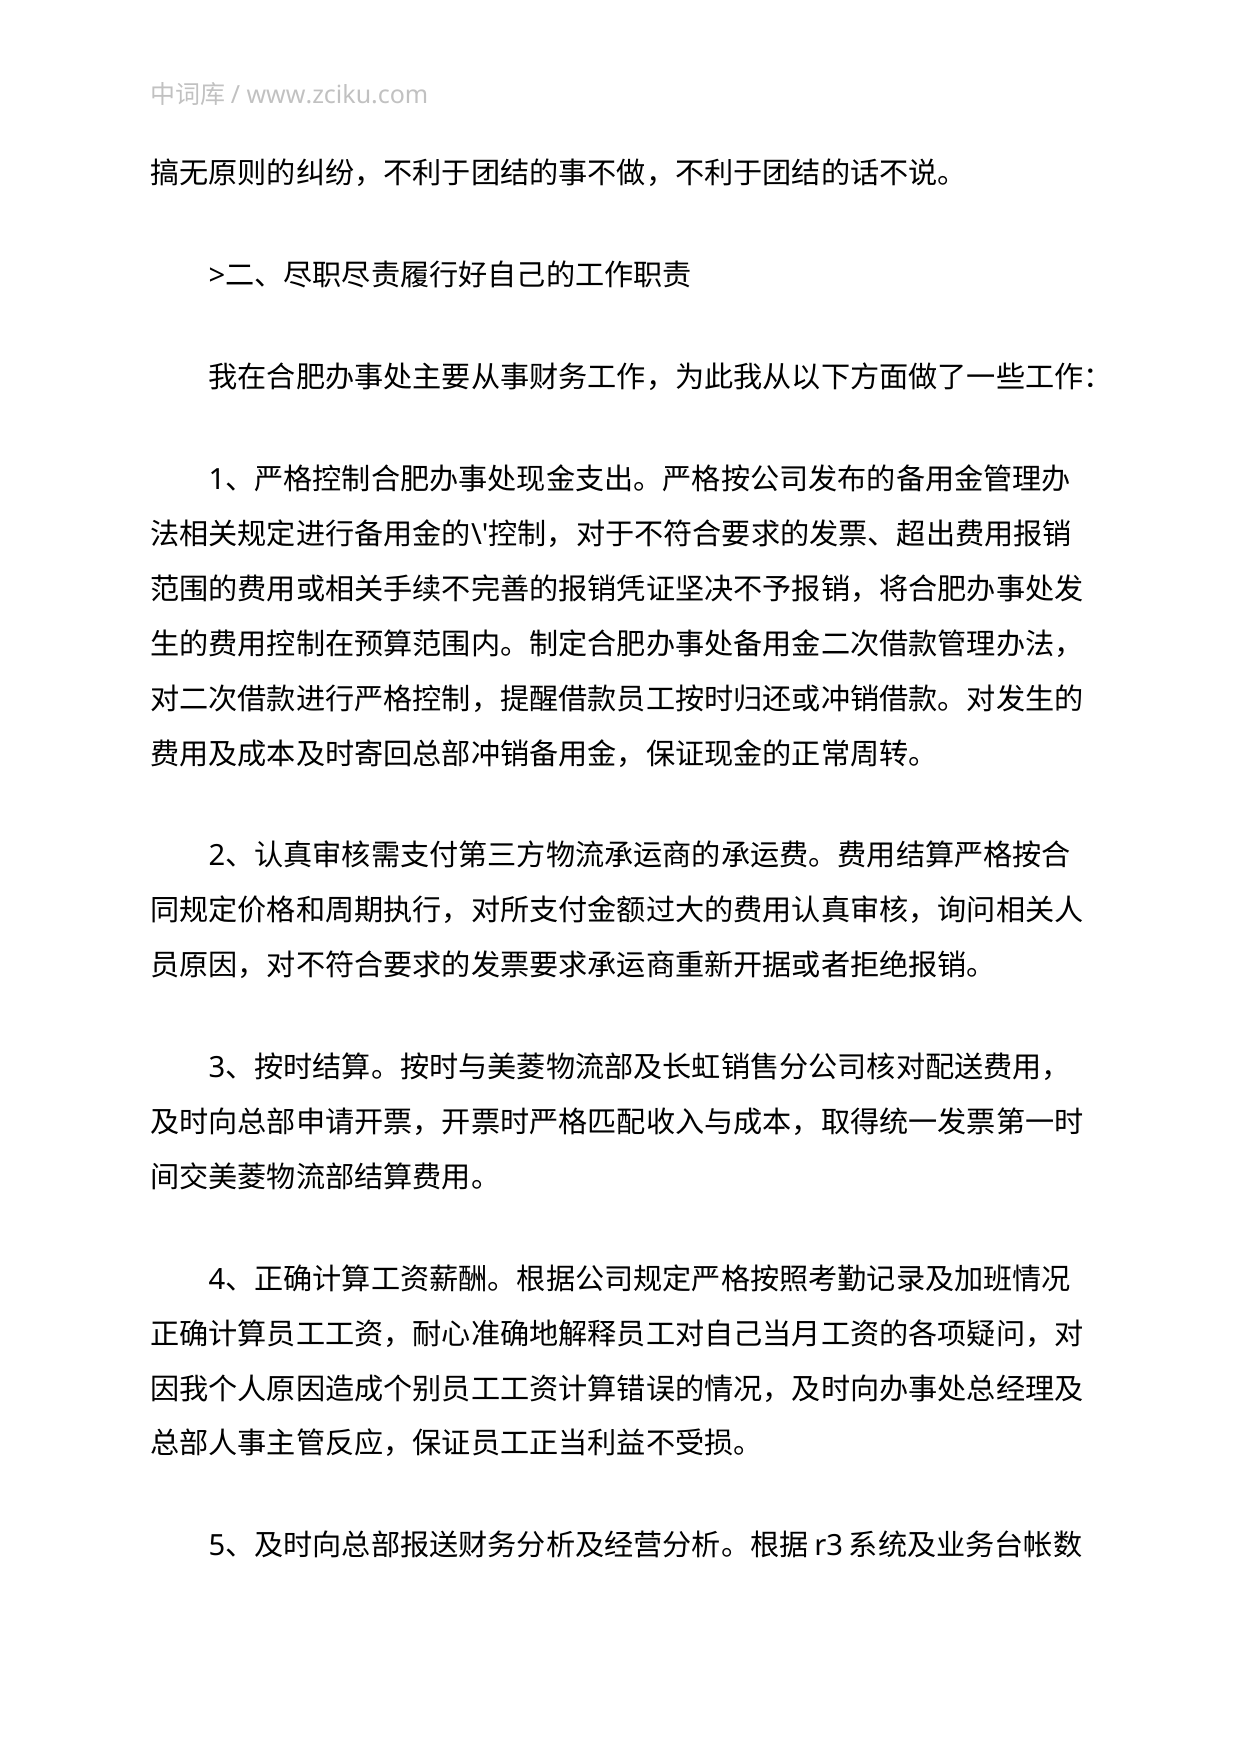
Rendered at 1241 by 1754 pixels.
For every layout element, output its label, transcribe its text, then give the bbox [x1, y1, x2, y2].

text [150, 150, 1090, 192]
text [150, 1522, 1090, 1564]
text >二、尽职尽责履行好自己的工作职责 [150, 252, 1090, 294]
text 3、按时结算。按时与美菱物流部及长虹销售分公司核对配送费用，及时向总部申请开票，开票时严格匹配收入与成本，取得统一发票第一时间交美菱物流部结算费用。 [150, 1044, 1090, 1196]
text 1、严格控制合肥办事处现金支出。严格按公司发布的备用金管理办法相关规定进行备用金的\'控制，对于不符合要求的发票、超出费用报销范围的费用或相关手续不完善的报销凭证坚决不予报销，将合肥办事处发生的费用控制在预算范围内。制定合肥办事处备用金二次借款管理办法，对二次借款进行严格控制，提醒借款员工按时归还或冲销借款。对发生的费用及成本及时寄回总部冲销备用金，保证现金的正常周转。 [150, 456, 1090, 772]
text 2、认真审核需支付第三方物流承运商的承运费。费用结算严格按合同规定价格和周期执行，对所支付金额过大的费用认真审核，询问相关人员原因，对不符合要求的发票要求承运商重新开据或者拒绝报销。 [150, 832, 1090, 984]
text 4、正确计算工资薪酬。根据公司规定严格按照考勤记录及加班情况正确计算员工工资，耐心准确地解释员工对自己当月工资的各项疑问，对因我个人原因造成个别员工工资计算错误的情况，及时向办事处总经理及总部人事主管反应，保证员工正当利益不受损。 [150, 1255, 1090, 1462]
text 我在合肥办事处主要从事财务工作，为此我从以下方面做了一些工作： [150, 354, 1090, 396]
